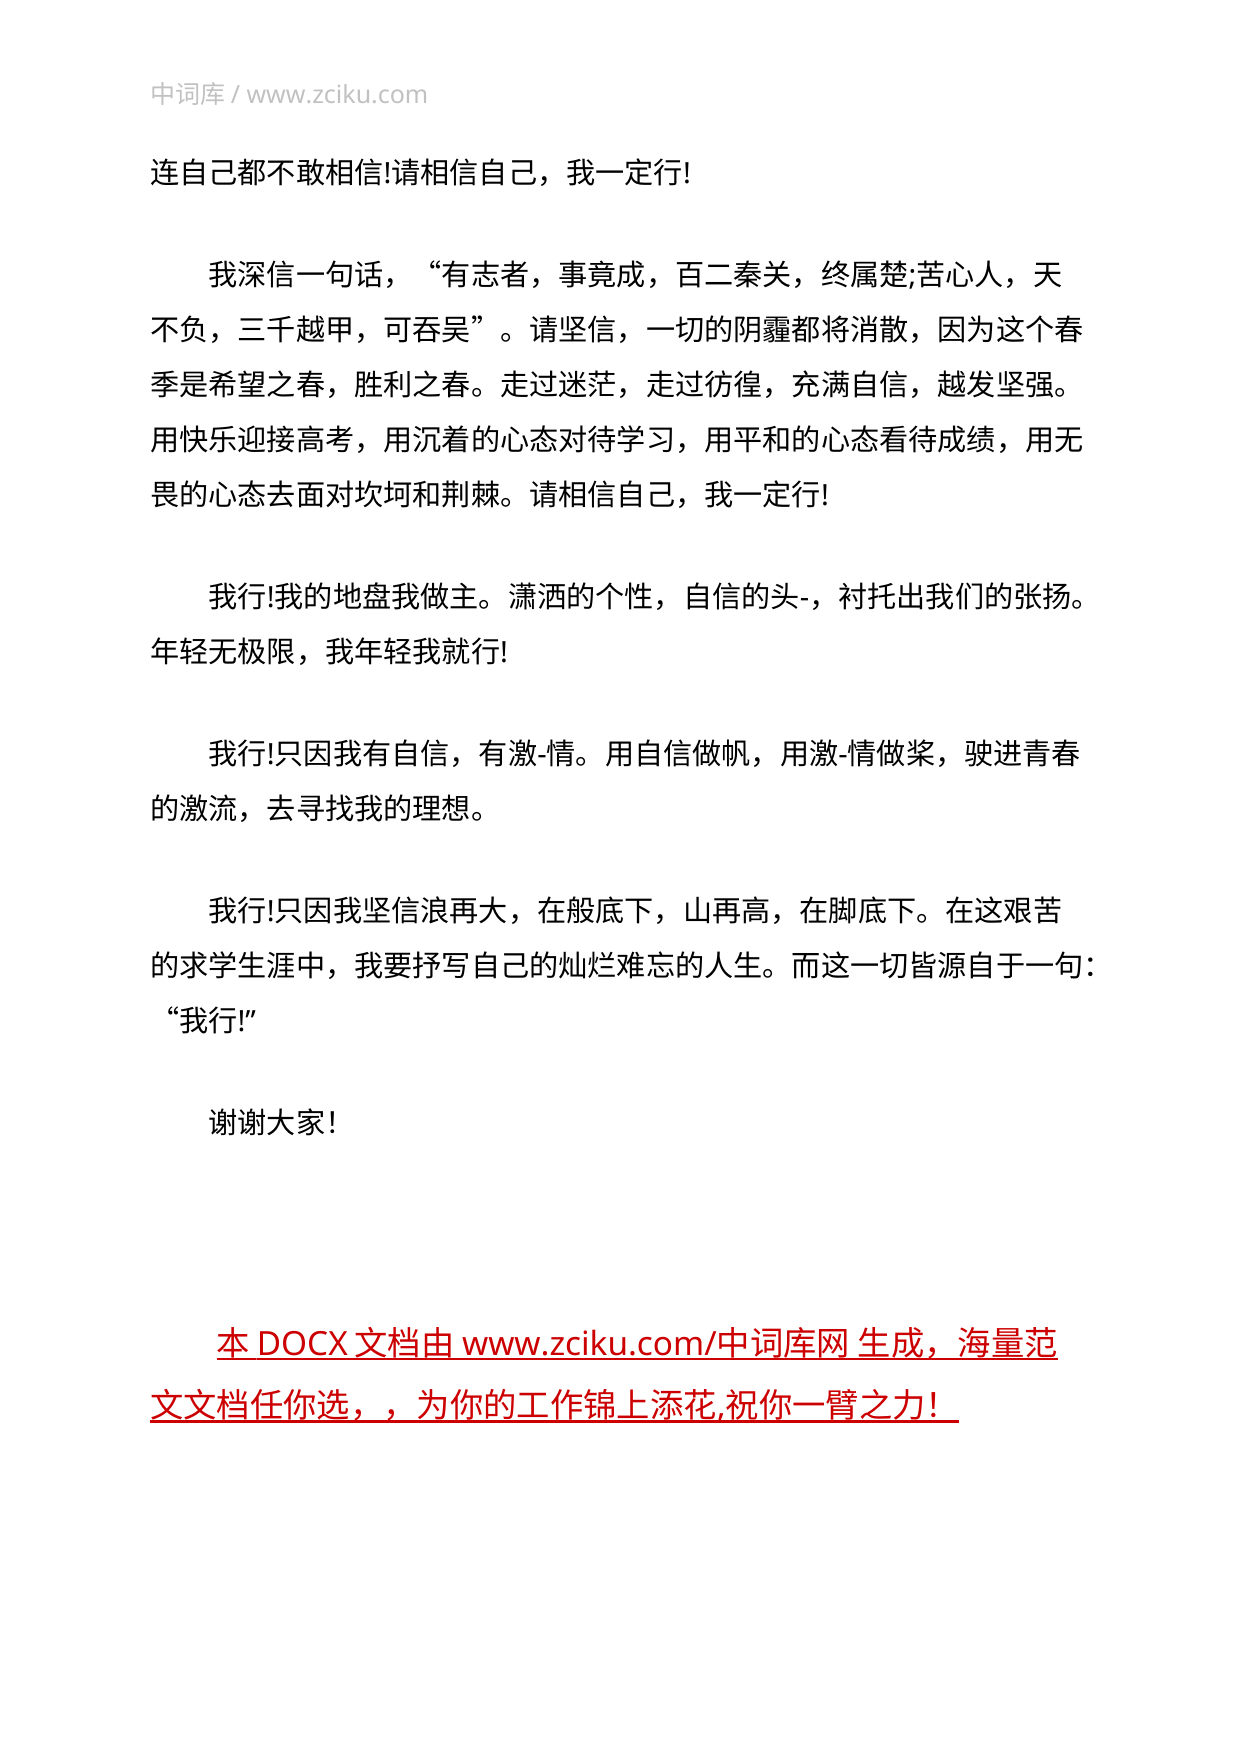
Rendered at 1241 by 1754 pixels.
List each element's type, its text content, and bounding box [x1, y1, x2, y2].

text 我行!只因我坚信浪再大，在般底下，山再高，在脚底下。在这艰苦的求学生涯中，我要抒写自己的灿烂难忘的人生。而这一切皆源自于一句：“我行!” [150, 887, 1090, 1040]
text 谢谢大家！ [150, 1099, 1090, 1142]
text 我深信一句话，“有志者，事竟成，百二秦关，终属楚;苦心人，天不负，三千越甲，可吞吴”。请坚信，一切的阴霾都将消散，因为这个春季是希望之春，胜利之春。走过迷茫，走过彷徨，充满自信，越发坚强。用快乐迎接高考，用沉着的心态对待学习，用平和的心态看待成绩，用无畏的心态去面对坎坷和荆棘。请相信自己，我一定行! [150, 252, 1090, 514]
text 我行!我的地盘我做主。潇洒的个性，自信的头-，衬托出我们的张扬。年轻无极限，我年轻我就行! [150, 574, 1090, 671]
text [150, 150, 1090, 192]
text 我行!只因我有自信，有激-情。用自信做帆，用激-情做桨，驶进青春的激流，去寻找我的理想。 [150, 731, 1090, 828]
text 本DOCX文档由 www.zciku.com/中词库网 生成，海量范文文档任你选，，为你的工作锦上添花,祝你一臂之力！ [150, 1316, 1090, 1428]
